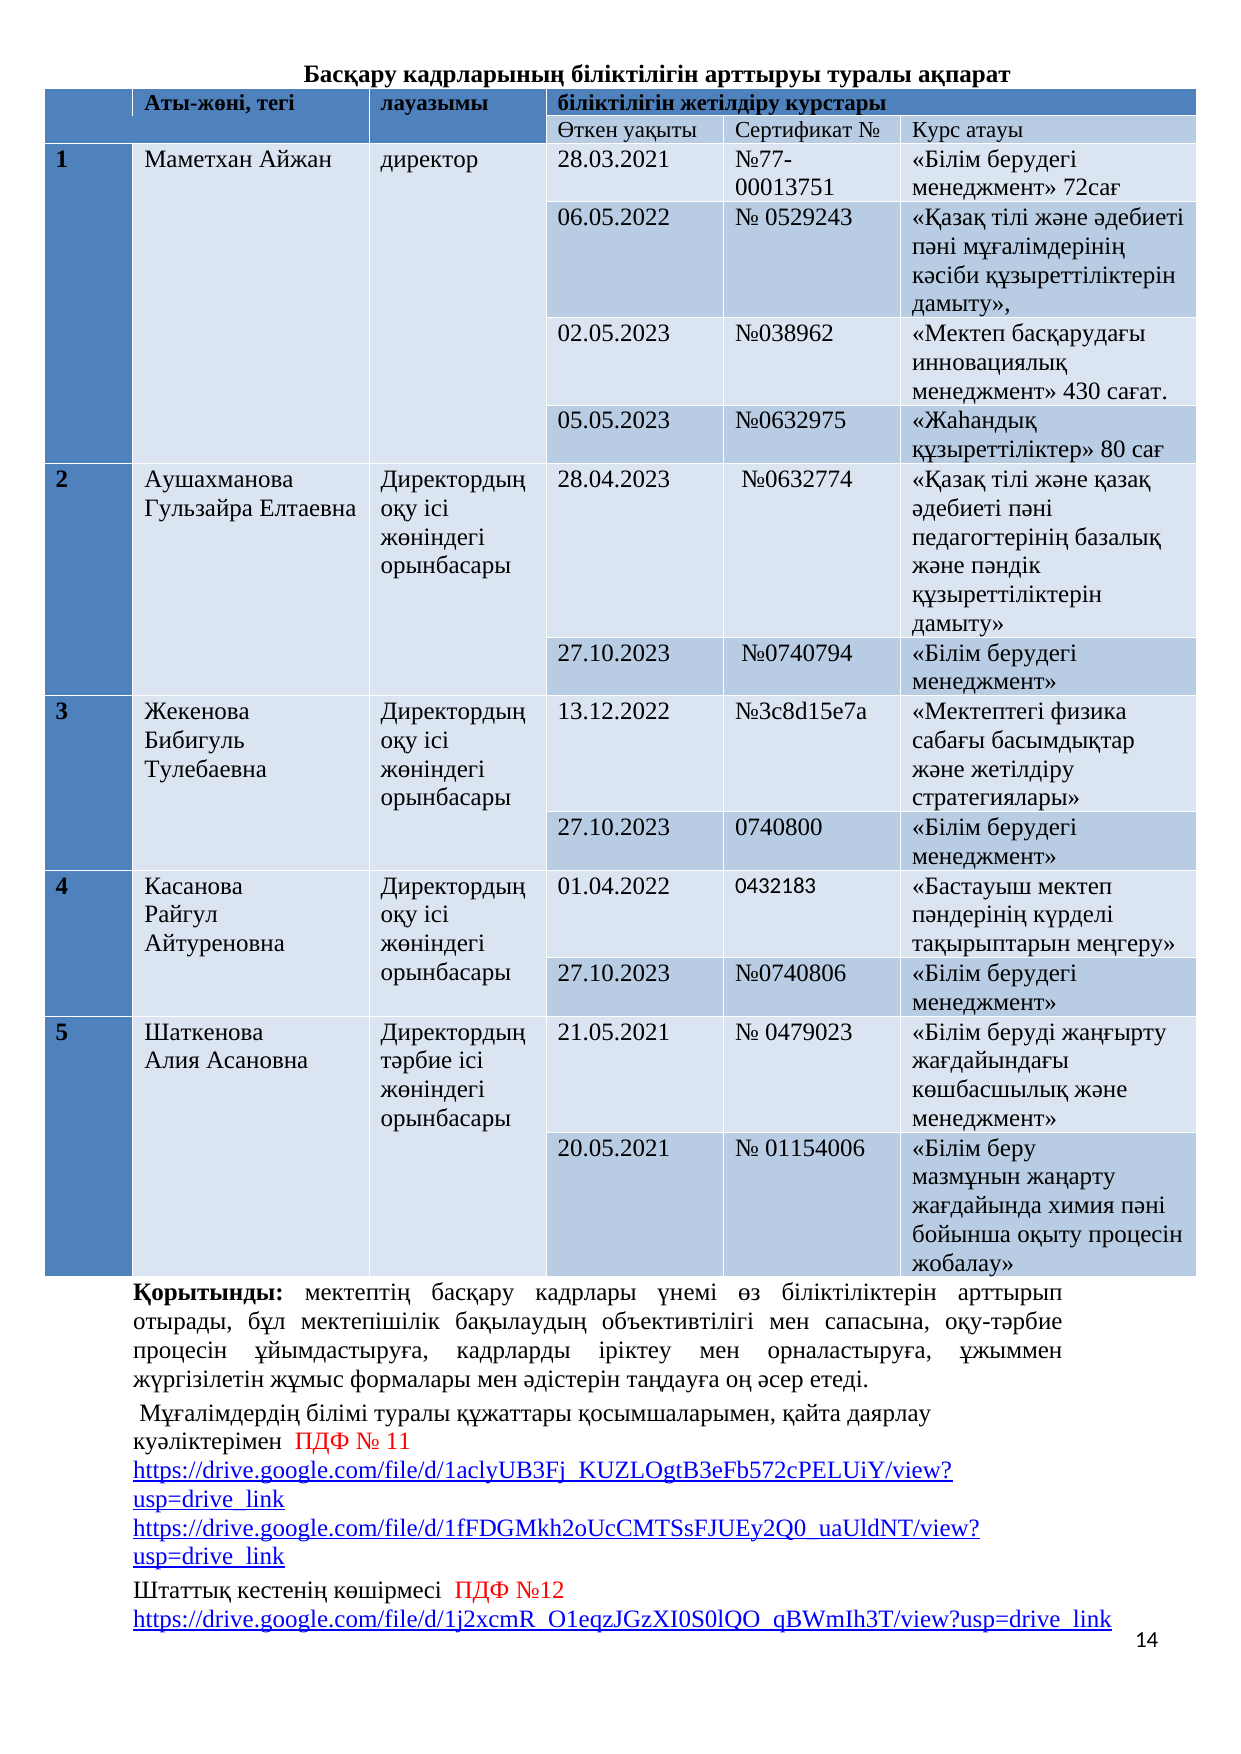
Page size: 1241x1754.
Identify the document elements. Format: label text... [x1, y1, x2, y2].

table_cell 5 [45, 1017, 132, 1276]
text Қорытынды: мектептің басқару кадрлары үнемі өз біліктіліктерін арттырып отырады, бұл мектепішілік бақылаудың объективтілігі мен сапасына, оқу-тәрбие процесін ұйымдастыруға, кадрларды іріктеу мен орналастыруға, ұжыммен жүргізілетін жұмыс формалары мен әдістерін таңдауға оң әсер етеді. [133, 1278, 1063, 1392]
table_cell «Білім беруді жаңғырту жағдайындағы көшбасшылық және менеджмент» [901, 1017, 1196, 1132]
table_cell 02.05.2023 [547, 318, 723, 404]
table_cell 4 [45, 871, 132, 1016]
text Мұғалімдердің білімі туралы құжаттары қосымшаларымен, қайта даярлау куәліктерімен ПДФ № 11 https://drive.google.com/file/d/1aclyUB3Fj_KUZLOgtB3eFb572cPELUiY/view?usp=drive_link https://drive.google.com/file/d/1fFDGMkh2oUcCMTSsFJUEy2Q0_uaUldNT/view?usp=drive_link [133, 1398, 1063, 1570]
table_cell «Мектеп басқарудағы инновациялық менеджмент» 430 сағат. [901, 318, 1196, 404]
table_cell Маметхан Айжан [133, 144, 369, 463]
text Штаттық кестенің көшірмесі ПДФ №12 https://drive.google.com/file/d/1j2xcmR_O1eqzJGzXI0S0lQO_qBWmIh3T/view?usp=drive_link [133, 1575, 1158, 1633]
table_cell Директордың оқу ісі жөніндегі орынбасары [370, 696, 546, 870]
table_cell 28.03.2021 [547, 144, 723, 201]
table_cell Директордың тәрбие ісі жөніндегі орынбасары [370, 1017, 546, 1276]
table_cell 0740800 [724, 812, 900, 870]
table_cell директор [370, 144, 546, 463]
table_cell 20.05.2021 [547, 1133, 723, 1276]
table_cell №0740806 [724, 958, 900, 1016]
table_cell 21.05.2021 [547, 1017, 723, 1132]
table_cell №0740794 [724, 638, 900, 695]
table_cell 0432183 [724, 871, 900, 957]
table_cell 13.12.2022 [547, 696, 723, 811]
table_cell Директордың оқу ісі жөніндегі орынбасары [370, 871, 546, 1016]
table_cell Өткен уақыты [547, 116, 723, 143]
table_cell Курс атауы [901, 116, 1196, 143]
table_cell «Жаhандық құзыреттіліктер» 80 сағ [901, 406, 1196, 463]
table_cell «Білім берудегі менеджмент» [901, 638, 1196, 695]
table_cell №0632975 [724, 406, 900, 463]
table_cell № 01154006 [724, 1133, 900, 1276]
table_cell № 0529243 [724, 202, 900, 317]
table_cell 28.04.2023 [547, 464, 723, 637]
table_cell 05.05.2023 [547, 406, 723, 463]
table_cell 27.10.2023 [547, 638, 723, 695]
table_cell Шаткенова Алия Асановна [133, 1017, 369, 1276]
table_cell 2 [45, 464, 132, 695]
table_cell «Білім беру мазмұнын жаңарту жағдайында химия пәні бойынша оқыту процесін жобалау» [901, 1133, 1196, 1276]
table_cell 27.10.2023 [547, 812, 723, 870]
table_cell Сертификат № [724, 116, 900, 143]
table_header лауазымы [370, 89, 546, 143]
table_cell 1 [45, 144, 132, 463]
table_cell №0632774 [724, 464, 900, 637]
table_cell №77-00013751 [724, 144, 900, 201]
table_cell «Мектептегі физика сабағы басымдықтар және жетілдіру стратегиялары» [901, 696, 1196, 811]
table_header біліктілігін жетілдіру курстары [547, 89, 1196, 115]
table_header [45, 89, 133, 143]
table_header Аты-жөні, тегі [133, 89, 369, 143]
table_cell 27.10.2023 [547, 958, 723, 1016]
table_cell «Білім берудегі менеджмент» [901, 958, 1196, 1016]
table_cell №038962 [724, 318, 900, 404]
table_cell «Қазақ тілі және әдебиеті пәні мұғалімдерінің кәсіби құзыреттіліктерін дамыту», [901, 202, 1196, 317]
table_cell «Бастауыш мектеп пәндерінің күрделі тақырыптарын меңгеру» [901, 871, 1196, 957]
table_cell «Білім берудегі менеджмент» [901, 812, 1196, 870]
table_cell Касанова Райгул Айтуреновна [133, 871, 369, 1016]
table_cell Жекенова Бибигуль Тулебаевна [133, 696, 369, 870]
table_cell «Білім берудегі менеджмент» 72сағ [901, 144, 1196, 201]
table_cell №3с8d15e7a [724, 696, 900, 811]
table_cell «Қазақ тілі және қазақ әдебиеті пәні педагогтерінің базалық және пәндік құзыреттіліктерін дамыту» [901, 464, 1196, 637]
table_cell № 0479023 [724, 1017, 900, 1132]
table_cell 3 [45, 696, 132, 870]
table_cell Аушахманова Гульзайра Елтаевна [133, 464, 369, 695]
table_cell 01.04.2022 [547, 871, 723, 957]
text Басқару кадрларының біліктілігін арттыруы туралы ақпарат [133, 59, 1181, 88]
table_cell 06.05.2022 [547, 202, 723, 317]
table_cell Директордың оқу ісі жөніндегі орынбасары [370, 464, 546, 695]
